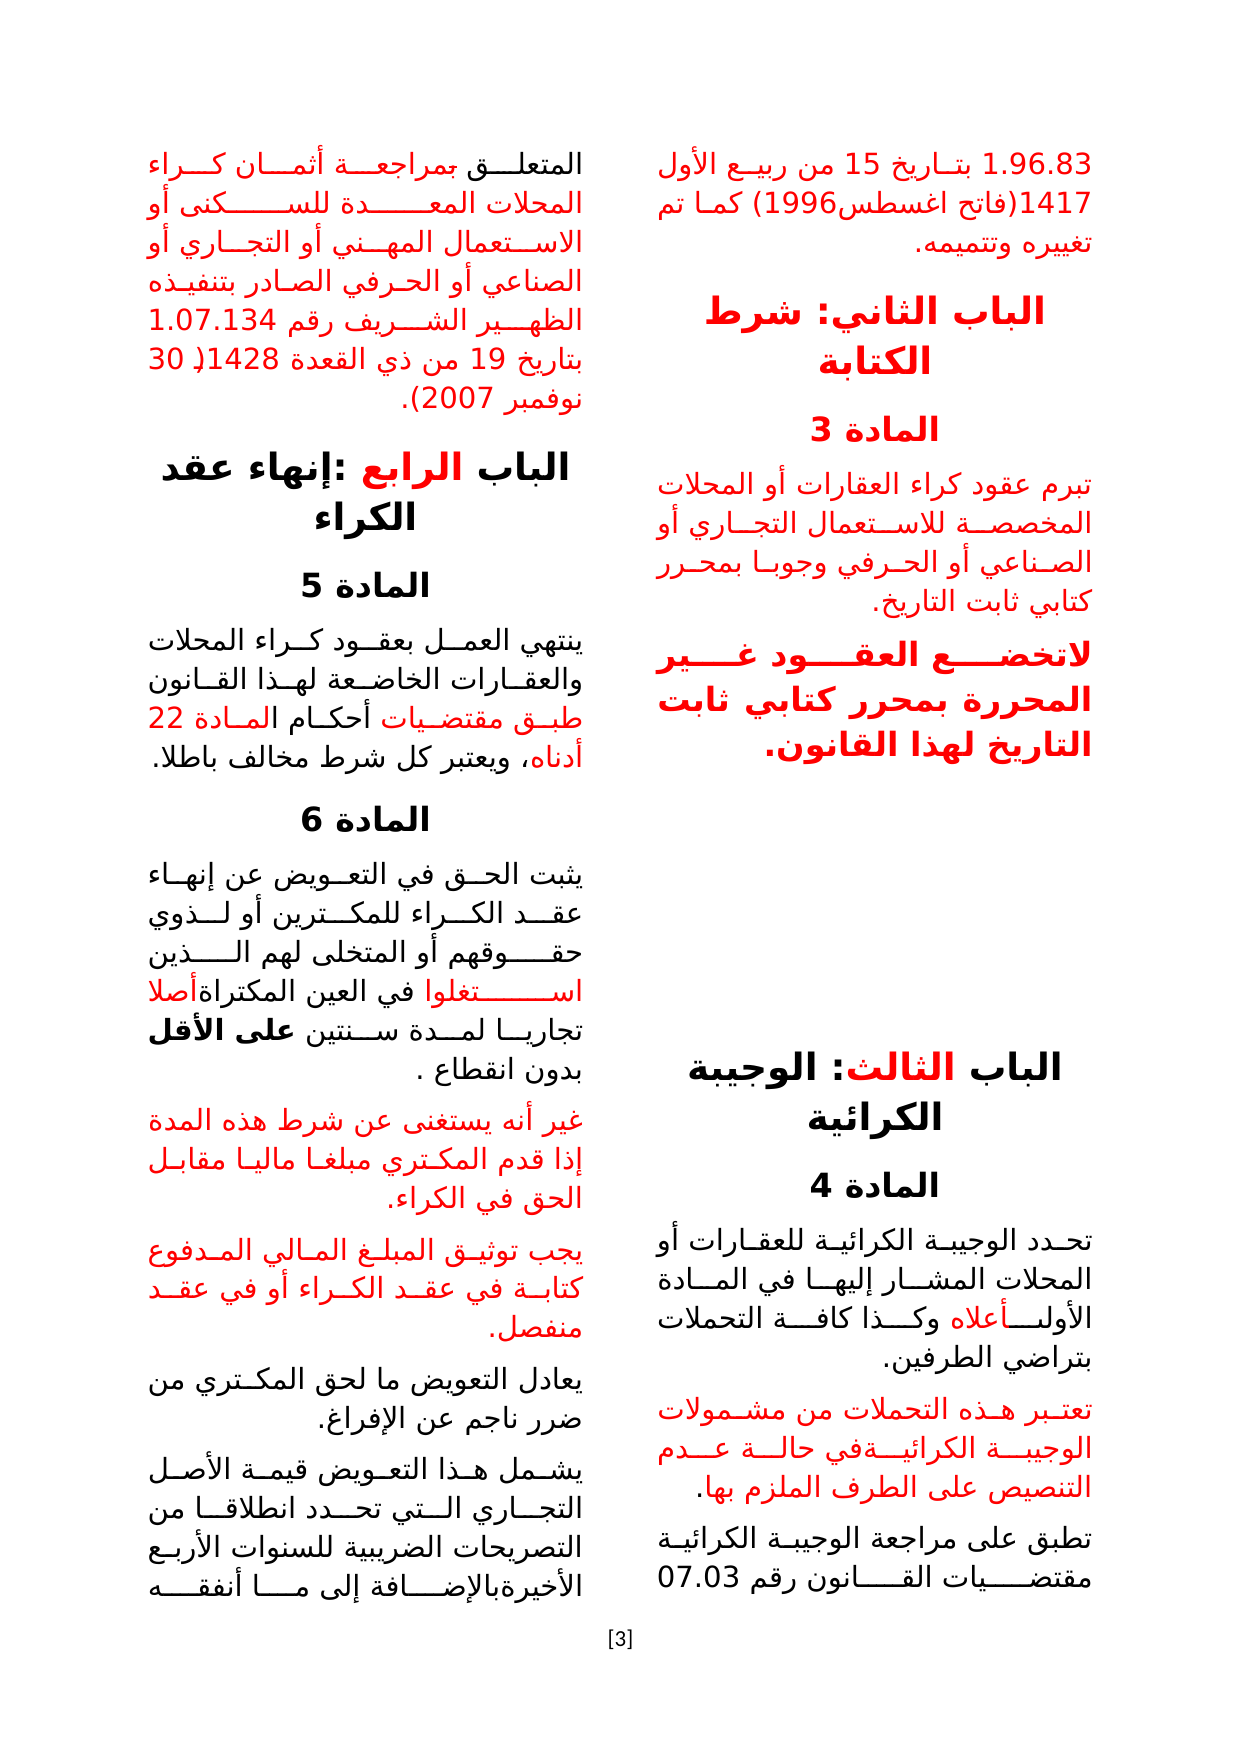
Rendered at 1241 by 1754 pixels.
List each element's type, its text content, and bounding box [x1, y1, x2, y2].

text يعادل التعويض ما لحق المكتري من ضرر ناجم عن الإفراغ. [148, 1362, 583, 1435]
text الباب الثالث: الوجيبة الكرائية [657, 1046, 1093, 1139]
text تطبق على مراجعة الوجيبة الكرائية مقتضيات القانون رقم 07.03 المتعلق بمراجعة أثمان كراء المحلات المعدة للسكنى أو الاستعمال المهني أو التجاري أو الصناعي أو الحرفي الصادر بتنفيذه الظهير الشريف رقم 1.07.134 بتاريخ 19 من ذي القعدة 1428( 30 نوفمبر 2007). [148, 148, 583, 415]
text يثبت الحق في التعويض عن إنهاء عقد الكراء للمكترين أو لذوي حقوقهم أو المتخلى لهم الذين استغلوا في العين المكتراةأصلا تجاريا لمدة سنتين على الأقل بدون انقطاع . [148, 857, 583, 1086]
text الباب الرابع :إنهاء عقد الكراء [148, 445, 583, 539]
text تطبق على مراجعة الوجيبة الكرائية مقتضيات القانون رقم 07.03 المتعلق بمراجعة أثمان كراء المحلات المعدة للسكنى أو الاستعمال المهني أو التجاري أو الصناعي أو الحرفي الصادر بتنفيذه الظهير الشريف رقم 1.07.134 بتاريخ 19 من ذي القعدة 1428( 30 نوفمبر 2007). [657, 1521, 1093, 1594]
text يجب توثيق المبلغ المالي المدفوع كتابة في عقد الكراء أو في عقد منفصل. [148, 1233, 583, 1345]
text تحدد الوجيبة الكرائية للعقارات أو المحلات المشار إليها في المادة الأولىأعلاه وكذا كافة التحملات بتراضي الطرفين. [657, 1224, 1093, 1374]
text تعتبر هذه التحملات من مشمولات الوجيبة الكرائيةفي حالة عدم التنصيص على الطرف الملزم بها. [657, 1392, 1093, 1504]
text تبرم عقود كراء العقارات أو المحلات المخصصة للاستعمال التجاري أو الصناعي أو الحرفي وجوبا بمحرر كتابي ثابت التاريخ. [657, 468, 1093, 618]
text المادة 4 [657, 1167, 1093, 1206]
text المادة 3 [657, 411, 1093, 449]
text ينتهي العمل بعقود كراء المحلات والعقارات الخاضعة لهذا القانون طبق مقتضيات أحكام المادة 22 أدناه، ويعتبر كل شرط مخالف باطلا. [148, 623, 583, 774]
text غير أنه يستغنى عن شرط هذه المدة إذا قدم المكتري مبلغا ماليا مقابل الحق في الكراء. [148, 1103, 583, 1215]
text لاتخضع العقود غير المحررة بمحرر كتابي ثابت التاريخ لهذا القانون. [657, 636, 1093, 764]
text المادة 6 [148, 800, 583, 839]
text الباب الثاني: شرط الكتابة [657, 289, 1093, 383]
text المادة 5 [148, 566, 583, 605]
